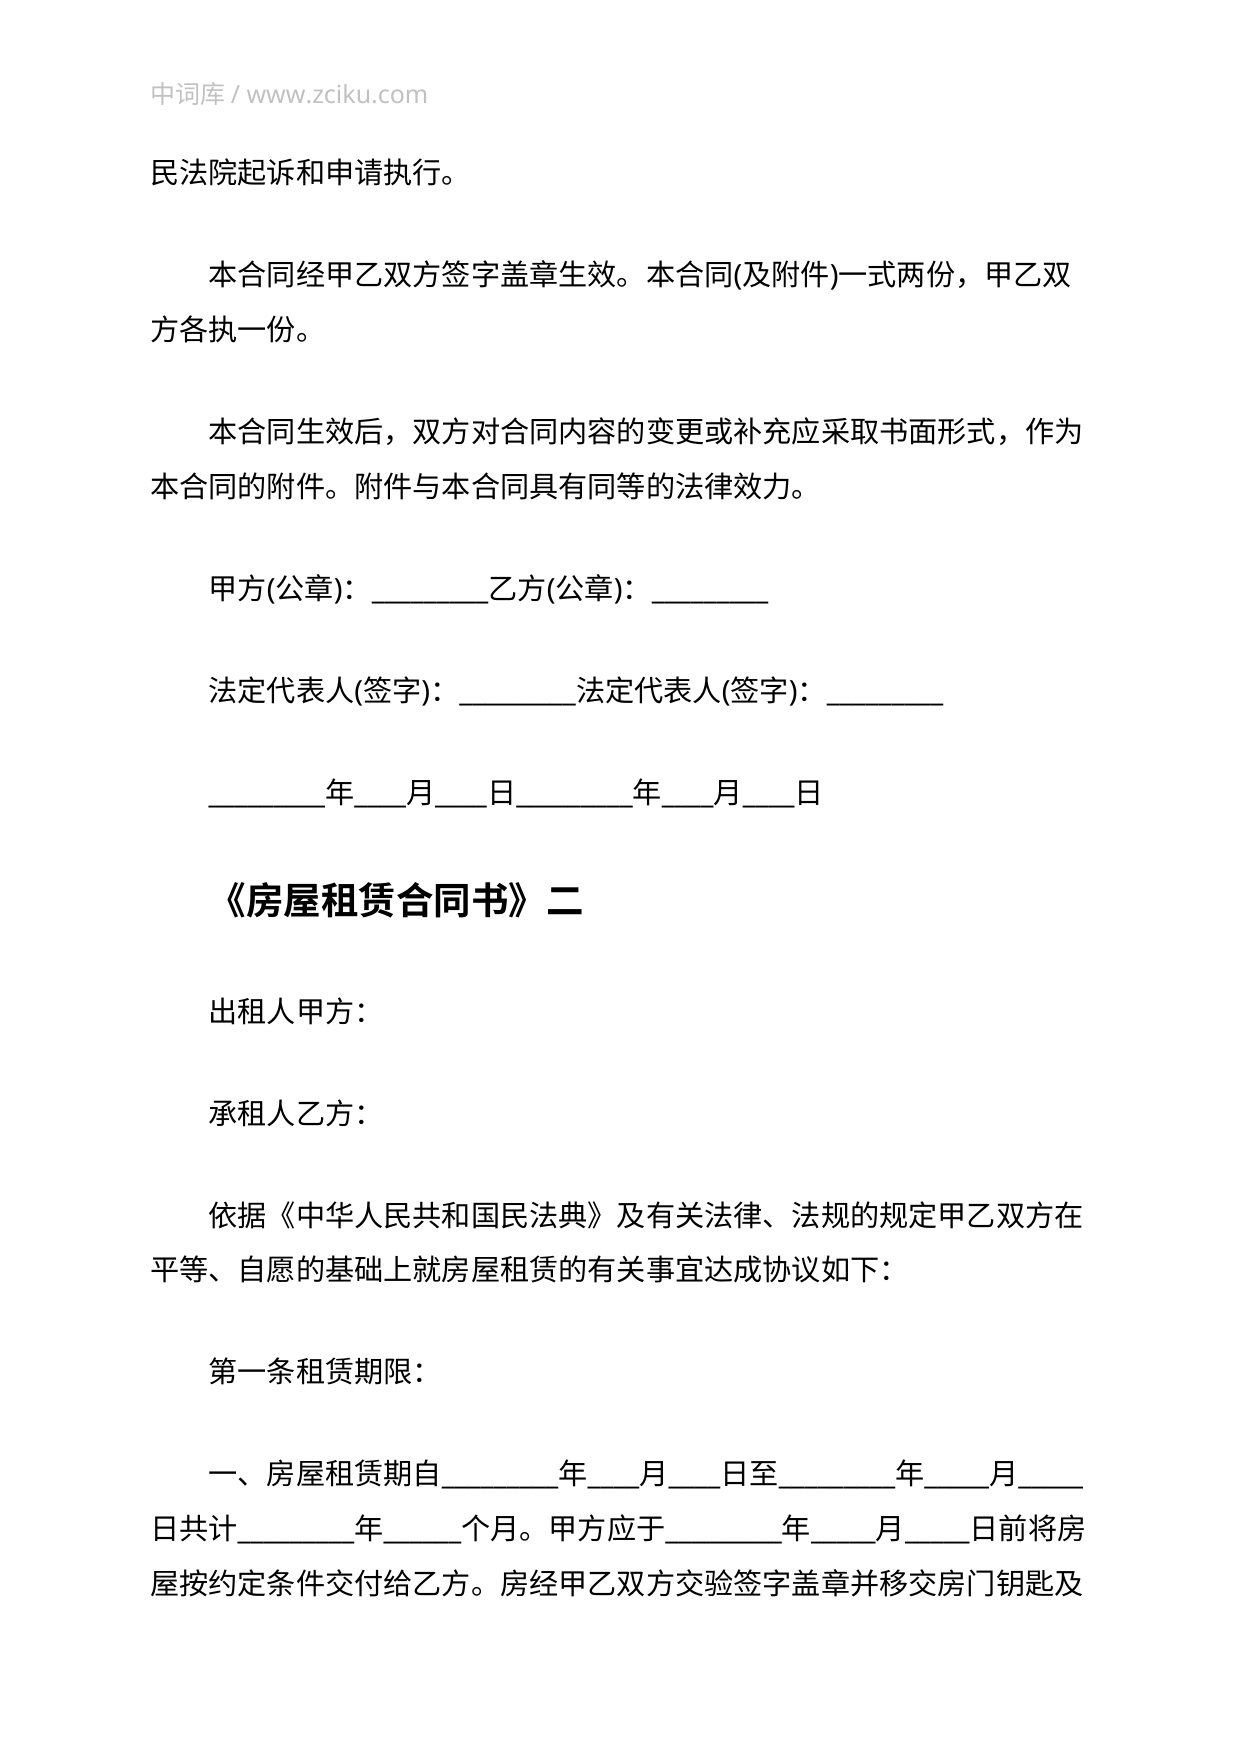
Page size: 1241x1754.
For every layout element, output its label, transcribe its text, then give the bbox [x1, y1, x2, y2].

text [150, 150, 1090, 192]
text 本合同经甲乙双方签字盖章生效。本合同(及附件)一式两份，甲乙双方各执一份。 [150, 252, 1090, 349]
text 法定代表人(签字)：_________法定代表人(签字)：_________ [150, 667, 1090, 709]
text _________年____月____日_________年____月____日 [150, 769, 1090, 812]
text 甲方(公章)：_________乙方(公章)：_________ [150, 565, 1090, 608]
text 本合同生效后，双方对合同内容的变更或补充应采取书面形式，作为本合同的附件。附件与本合同具有同等的法律效力。 [150, 408, 1090, 506]
text 第一条租赁期限： [150, 1349, 1090, 1391]
text 《房屋租赁合同书》二 [150, 871, 1090, 925]
text 出租人甲方： [150, 988, 1090, 1031]
text 承租人乙方： [150, 1090, 1090, 1133]
text 依据《中华人民共和国民法典》及有关法律、法规的规定甲乙双方在平等、自愿的基础上就房屋租赁的有关事宜达成协议如下： [150, 1192, 1090, 1289]
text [150, 1451, 1090, 1603]
